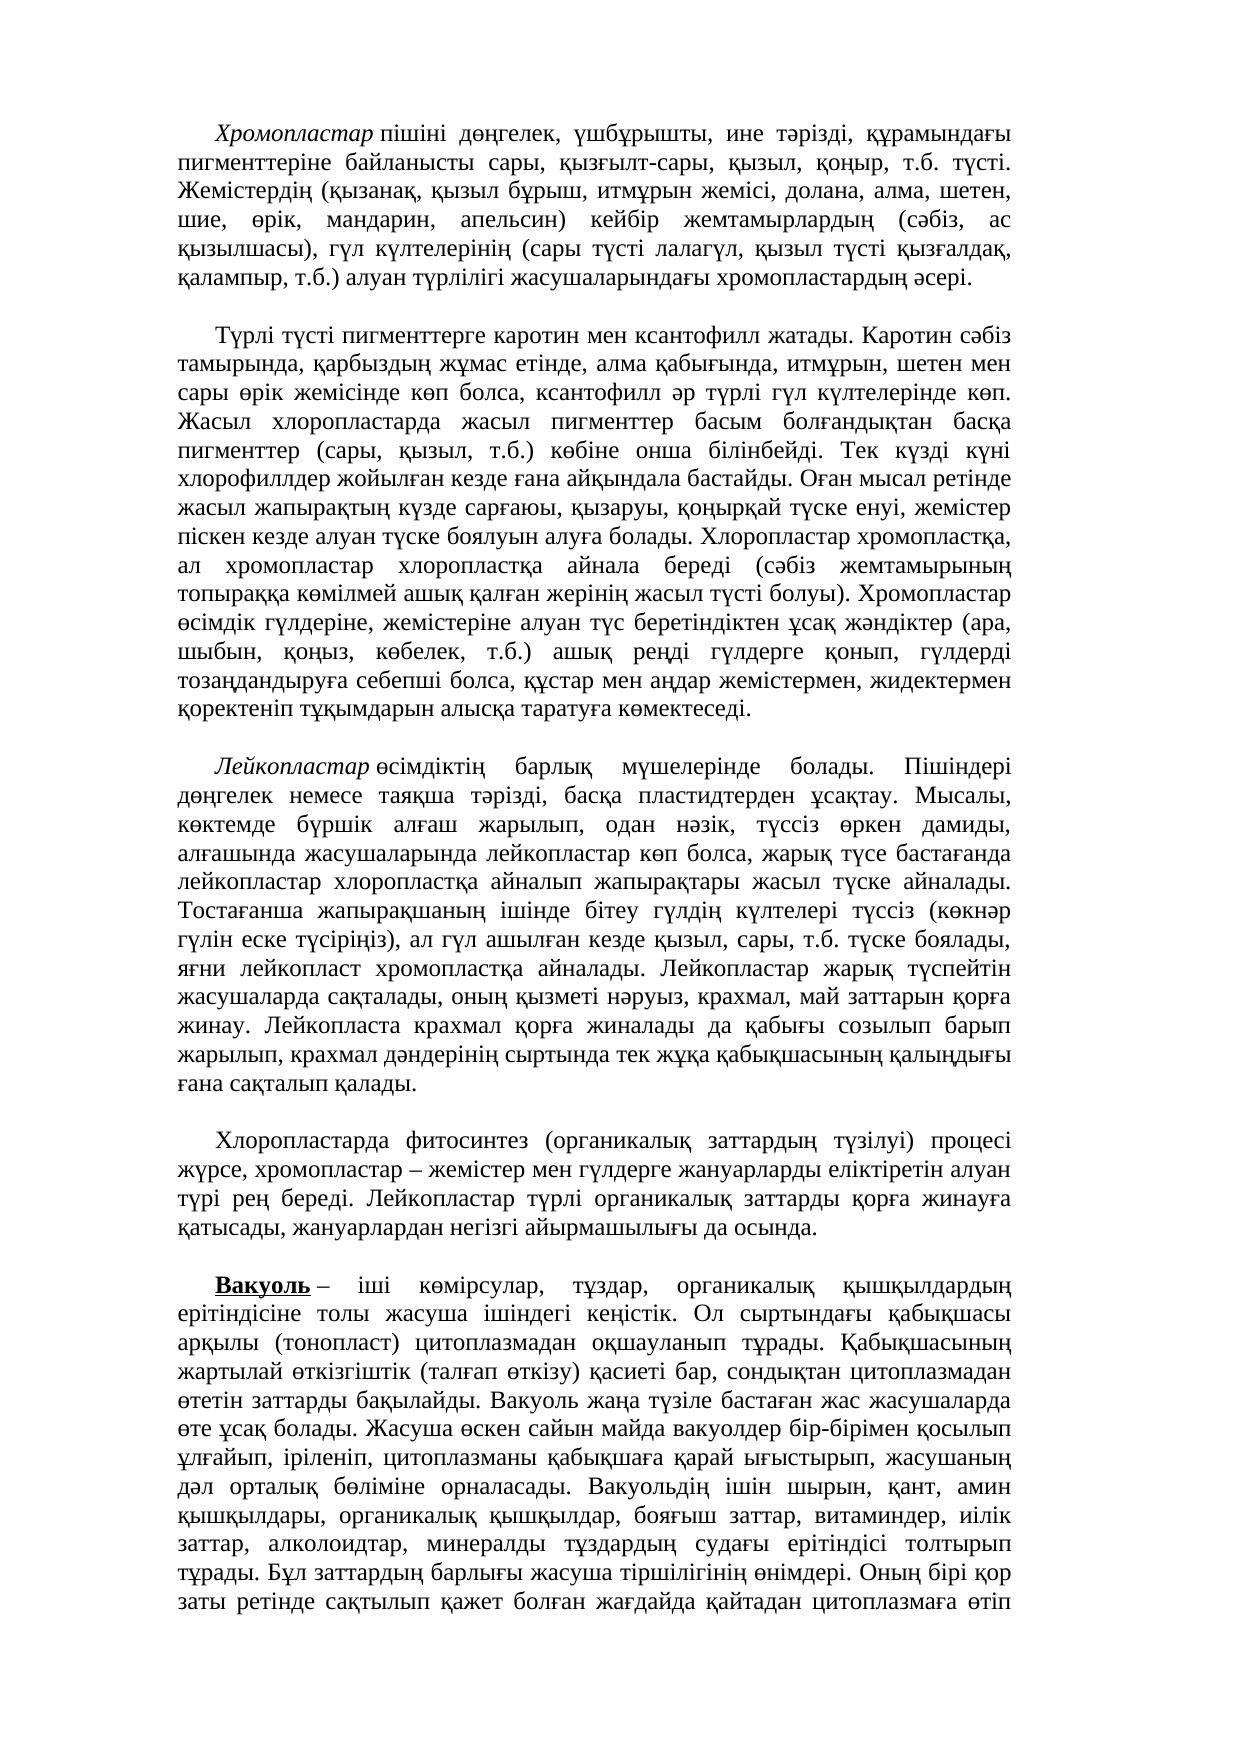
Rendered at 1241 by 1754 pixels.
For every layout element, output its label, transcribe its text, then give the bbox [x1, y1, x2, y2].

text Түрлі түсті пигменттерге каротин мен ксантофилл жатады. Каротин сәбіз тамырында, қарбыздың жұмас етінде, алма қабығында, итмұрын, шетен мен сары өрік жемісінде көп болса, ксантофилл әр түрлі гүл күлтелерінде көп. Жасыл хлоропластарда жасыл пигменттер басым болғандықтан басқа пигменттер (сары, қызыл, т.б.) көбіне онша білінбейді. Тек күзді күні хлорофиллдер жойылған кезде ғана айқындала бастайды. Оған мысал ретінде жасыл жапырақтың күзде сарғаюы, қызаруы, қоңырқай түске енуі, жемістер піскен кезде алуан түске боялуын алуға болады. Хлоропластар хромопластқа, ал хромопластар хлоропластқа айнала береді (сәбіз жемтамырының топыраққа көмілмей ашық қалған жерінің жасыл түсті болуы). Хромопластар өсімдік гүлдеріне, жемістеріне алуан түс беретіндіктен ұсақ жәндіктер (ара, шыбын, қоңыз, көбелек, т.б.) ашық реңді гүлдерге қонып, гүлдерді тозаңдандыруға себепші болса, құстар мен аңдар жемістермен, жидектермен қоректеніп тұқымдарын алысқа таратуға көмектеседі. [177, 320, 1012, 722]
text Хлоропластарда фитосинтез (органикалық заттардың түзілуі) процесі жүрсе, хромопластар – жемістер мен гүлдерге жануарларды еліктіретін алуан түрі рең береді. Лейкопластар түрлі органикалық заттарды қорға жинауға қатысады, жануарлардан негізгі айырмашылығы да осында. [177, 1126, 1012, 1241]
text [177, 1270, 1012, 1615]
text Лейкопластар өсімдіктің барлық мүшелерінде болады. Пішіндері дөңгелек немесе таяқша тәрізді, басқа пластидтерден ұсақтау. Мысалы, көктемде бүршік алғаш жарылып, одан нәзік, түссіз өркен дамиды, алғашында жасушаларында лейкопластар көп болса, жарық түсе бастағанда лейкопластар хлоропластқа айналып жапырақтары жасыл түске айналады. Тостағанша жапырақшаның ішінде бітеу гүлдің күлтелері түссіз (көкнәр гүлін еске түсіріңіз), ал гүл ашылған кезде қызыл, сары, т.б. түске боялады, яғни лейкопласт хромопластқа айналады. Лейкопластар жарық түспейтін жасушаларда сақталады, оның қызметі нәруыз, крахмал, май заттарын қорға жинау. Лейкопласта крахмал қорға жиналады да қабығы созылып барып жарылып, крахмал дәндерінің сыртында тек жұқа қабықшасының қалыңдығы ғана сақталып қалады. [177, 751, 1012, 1096]
text Хромопластар пішіні дөңгелек, үшбұрышты, ине тәрізді, құрамындағы пигменттеріне байланысты сары, қызғылт-сары, қызыл, қоңыр, т.б. түсті. Жемістердің (қызанақ, қызыл бұрыш, итмұрын жемісі, долана, алма, шетен, шие, өрік, мандарин, апельсин) кейбір жемтамырлардың (сәбіз, ас қызылшасы), гүл күлтелерінің (сары түсті лалагүл, қызыл түсті қызғалдақ, қалампыр, т.б.) алуан түрлілігі жасушаларындағы хромопластардың әсері. [177, 118, 1012, 291]
